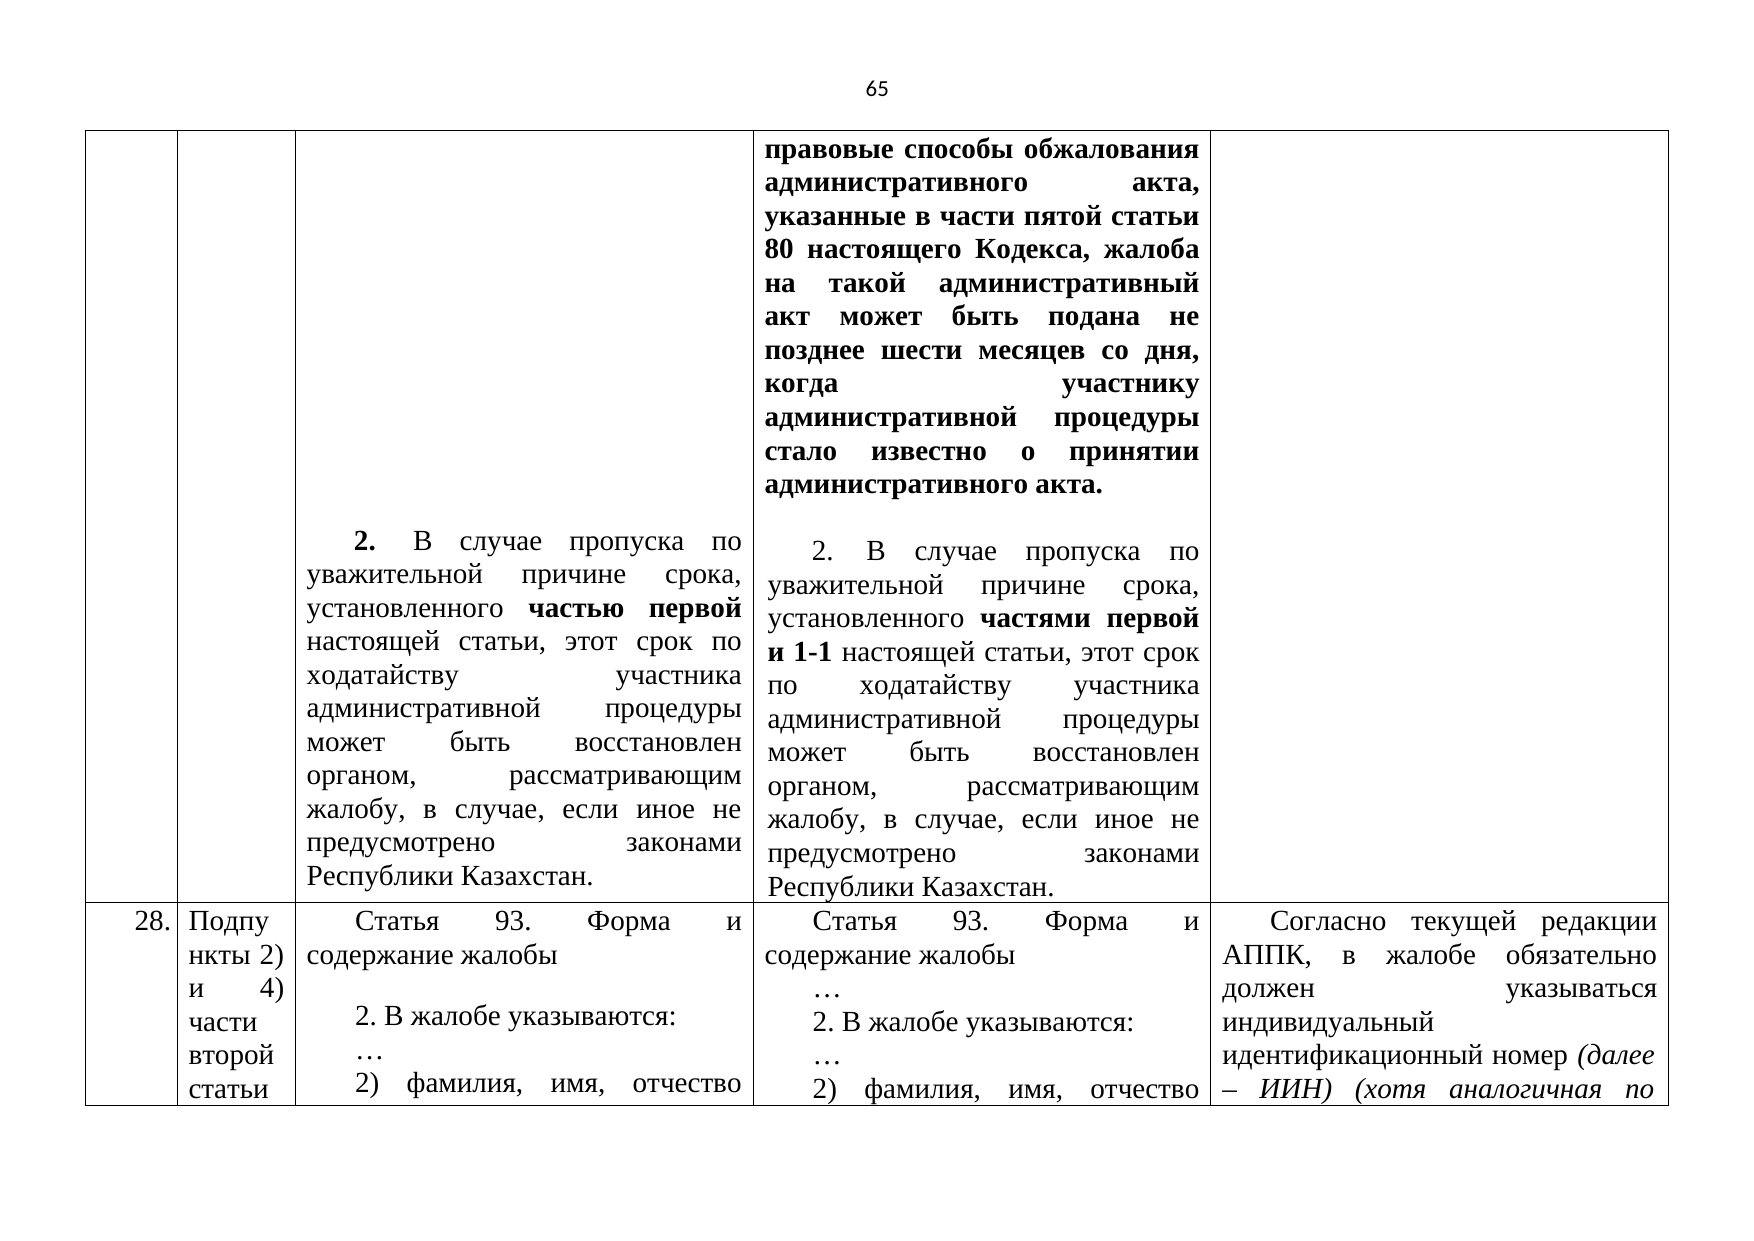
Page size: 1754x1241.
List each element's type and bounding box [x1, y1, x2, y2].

table_cell [86, 903, 177, 1104]
table_cell [178, 131, 295, 902]
table_cell [754, 903, 1210, 1104]
table_cell [1211, 131, 1668, 902]
table_cell [178, 903, 295, 1104]
table_cell [86, 131, 177, 902]
table_cell [296, 903, 753, 1104]
table_cell [1211, 903, 1668, 1104]
table_cell [754, 131, 1210, 902]
table_cell [296, 131, 753, 902]
